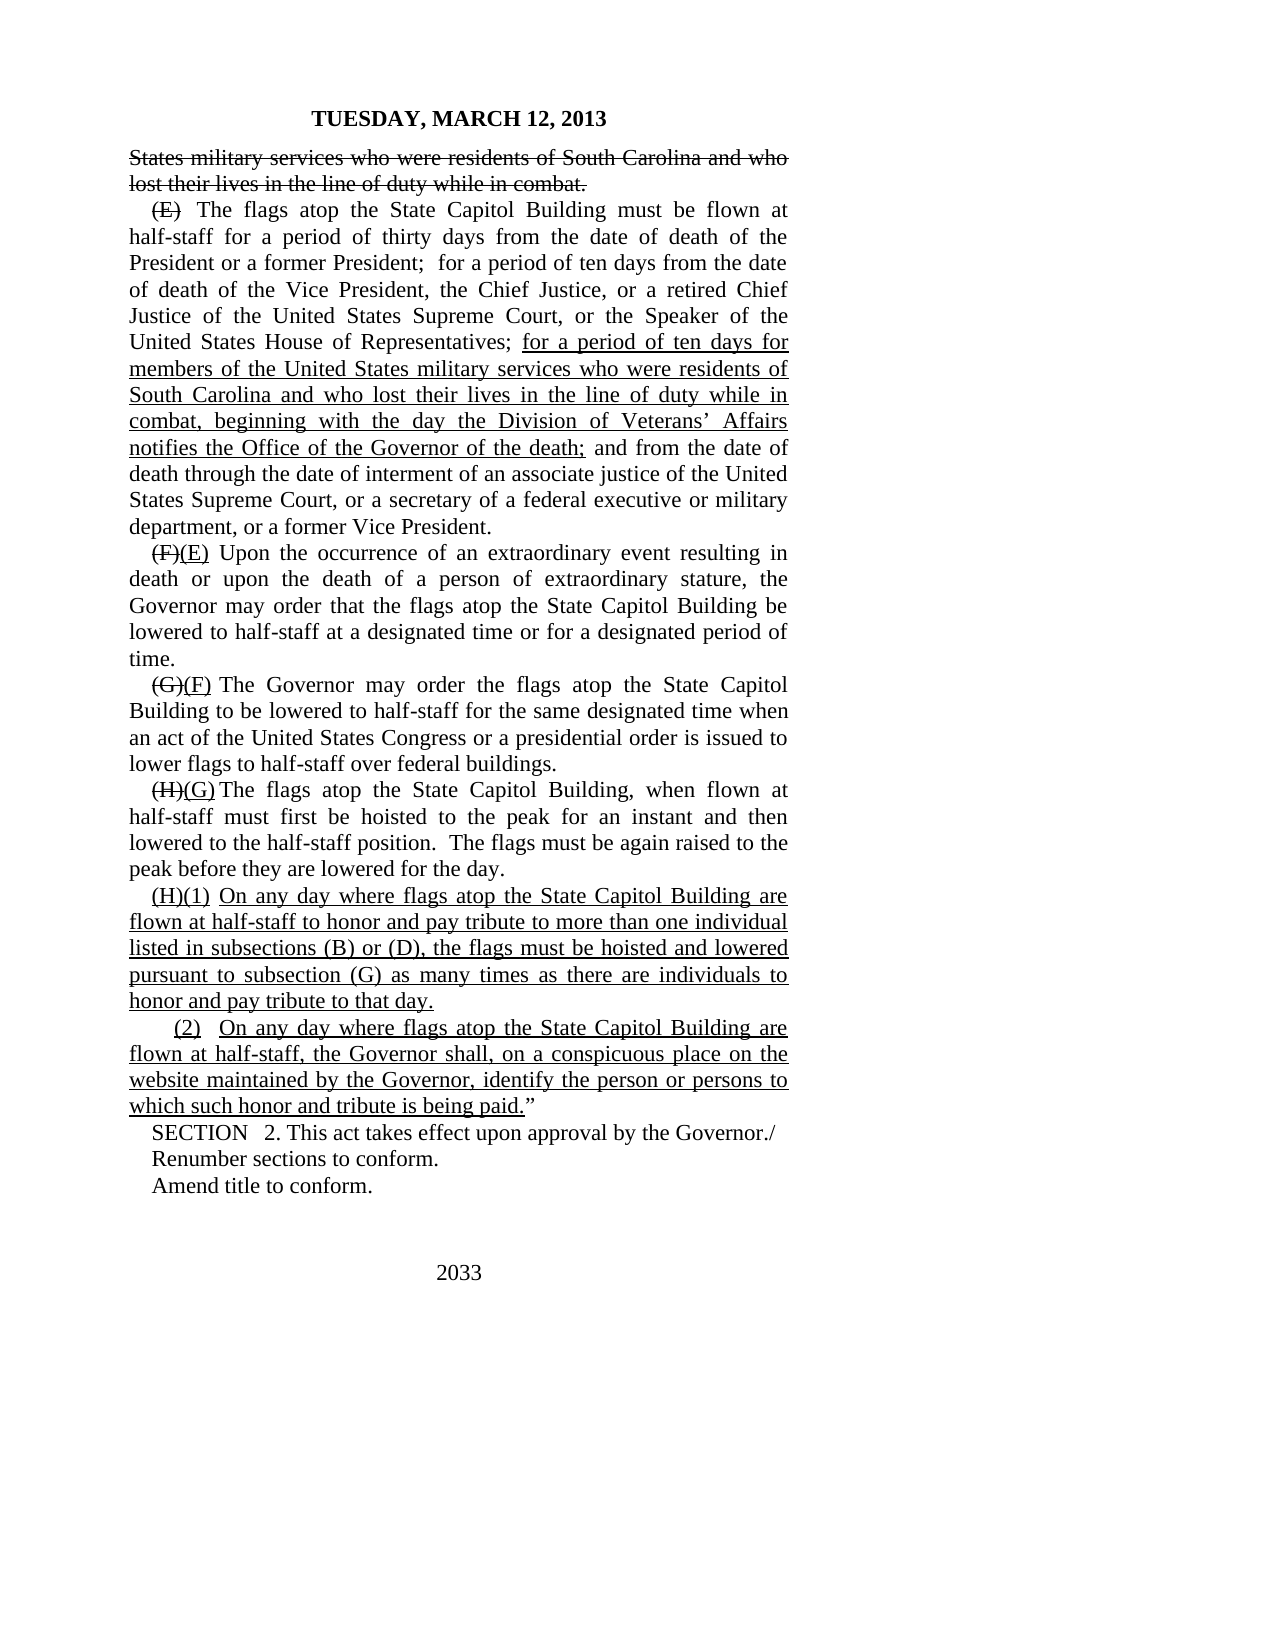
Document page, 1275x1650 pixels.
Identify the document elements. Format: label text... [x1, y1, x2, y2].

text (2) On any day where flags atop the State Capitol Building are flown at half-staff, the Governor shall, on a conspicuous place on the website maintained by the Governor, identify the person or persons to which such honor and tribute is being paid.” [129, 1090, 789, 1119]
text (F)(E) Upon the occurrence of an extraordinary event resulting in death or upon the death of a person of extraordinary stature, the Governor may order that the flags atop the State Capitol Building be lowered to half-staff at a designated time or for a designated period of time. [129, 539, 789, 671]
text Amend title to conform. [129, 1172, 789, 1198]
text SECTION 2. This act takes effect upon approval by the Governor./ [129, 1119, 789, 1145]
text (2) On any day where flags atop the State Capitol Building are flown at half-staff, the Governor shall, on a conspicuous place on the website maintained by the Governor, identify the person or persons to which such honor and tribute is being paid.” [129, 1013, 789, 1063]
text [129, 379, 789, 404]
text (2) On any day where flags atop the State Capitol Building are flown at half-staff, the Governor shall, on a conspicuous place on the website maintained by the Governor, identify the person or persons to which such honor and tribute is being paid.” [129, 1064, 789, 1089]
text (H)(G) The flags atop the State Capitol Building, when flown at half-staff must first be hoisted to the peak for an instant and then lowered to the half-staff position. The flags must be again raised to the peak before they are lowered for the day. [129, 776, 789, 882]
text (E) The flags atop the State Capitol Building must be flown at half-staff for a period of thirty days from the date of death of the President or a former President; for a period of ten days from the date of death of the Vice President, the Chief Justice, or a retired Chief Justice of the United States Supreme Court, or the Speaker of the United States House of Representatives; for a period of ten days for members of the United States military services who were residents of South Carolina and who lost their lives in the line of duty while in combat, beginning with the day the Division of Veterans’ Affairs notifies the Office of the Governor of the death; and from the date of death through the date of interment of an associate justice of the United States Supreme Court, or a secretary of a federal executive or military department, or a former Vice President. [129, 197, 789, 378]
text Renumber sections to conform. [129, 1145, 789, 1172]
text (E) The flags atop the State Capitol Building must be flown at half-staff for a period of thirty days from the date of death of the President or a former President; for a period of ten days from the date of death of the Vice President, the Chief Justice, or a retired Chief Justice of the United States Supreme Court, or the Speaker of the United States House of Representatives; for a period of ten days for members of the United States military services who were residents of South Carolina and who lost their lives in the line of duty while in combat, beginning with the day the Division of Veterans’ Affairs notifies the Office of the Governor of the death; and from the date of death through the date of interment of an associate justice of the United States Supreme Court, or a secretary of a federal executive or military department, or a former Vice President. [129, 405, 789, 539]
text (G)(F) The Governor may order the flags atop the State Capitol Building to be lowered to half-staff for the same designated time when an act of the United States Congress or a presidential order is issued to lower flags to half-staff over federal buildings. [129, 671, 789, 776]
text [129, 144, 789, 158]
text (H)(1) On any day where flags atop the State Capitol Building are flown at half-staff to honor and pay tribute to more than one individual listed in subsections (B) or (D), the flags must be hoisted and lowered pursuant to subsection (G) as many times as there are individuals to honor and pay tribute to that day. [129, 882, 789, 957]
